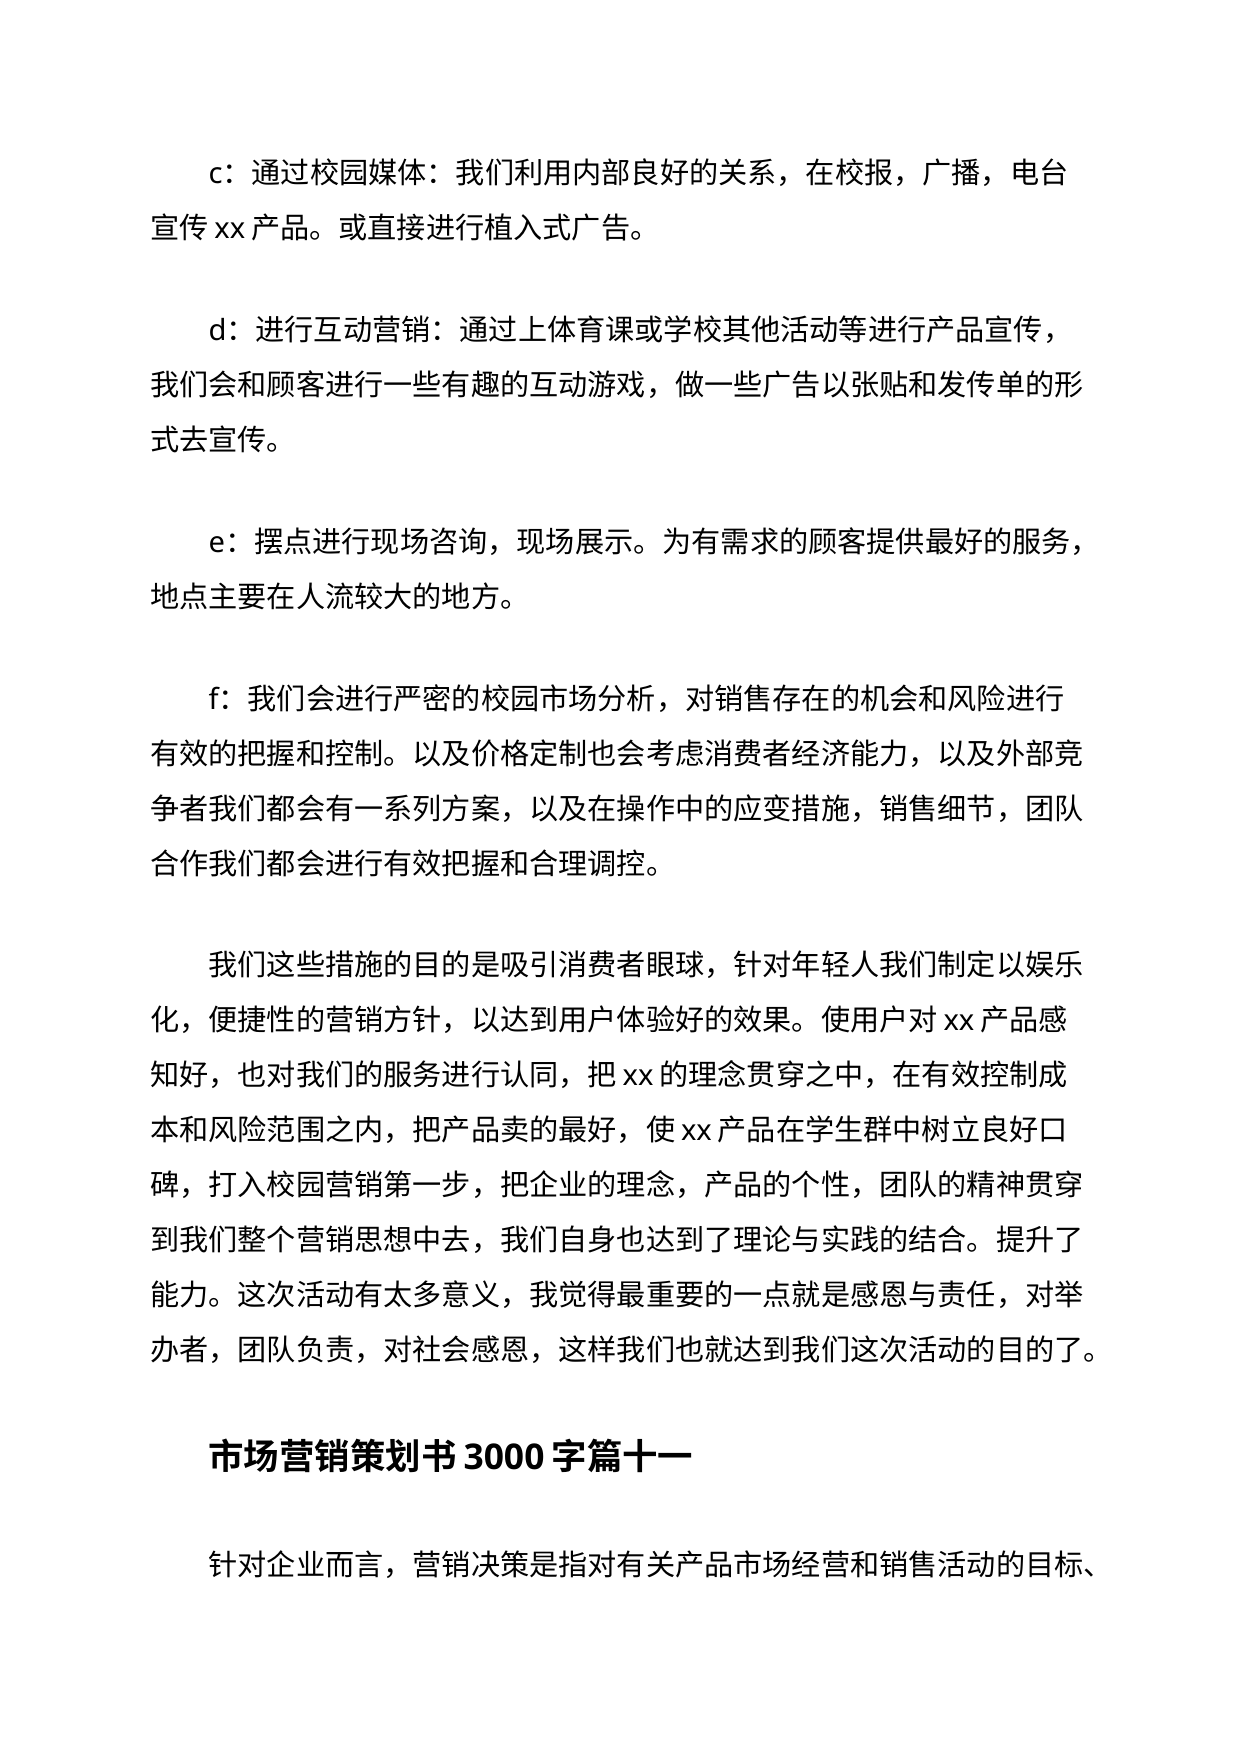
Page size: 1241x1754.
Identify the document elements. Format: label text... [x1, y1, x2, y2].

text d：进行互动营销：通过上体育课或学校其他活动等进行产品宣传，我们会和顾客进行一些有趣的互动游戏，做一些广告以张贴和发传单的形式去宣传。 [150, 307, 1090, 459]
text f：我们会进行严密的校园市场分析，对销售存在的机会和风险进行有效的把握和控制。以及价格定制也会考虑消费者经济能力，以及外部竞争者我们都会有一系列方案，以及在操作中的应变措施，销售细节，团队合作我们都会进行有效把握和合理调控。 [150, 675, 1090, 882]
text 市场营销策划书3000字篇十一 [150, 1428, 1090, 1480]
text e：摆点进行现场咨询，现场展示。为有需求的顾客提供最好的服务，地点主要在人流较大的地方。 [150, 519, 1090, 616]
text 我们这些措施的目的是吸引消费者眼球，针对年轻人我们制定以娱乐化，便捷性的营销方针，以达到用户体验好的效果。使用户对xx产品感知好，也对我们的服务进行认同，把xx的理念贯穿之中，在有效控制成本和风险范围之内，把产品卖的最好，使xx产品在学生群中树立良好口碑，打入校园营销第一步，把企业的理念，产品的个性，团队的精神贯穿到我们整个营销思想中去，我们自身也达到了理论与实践的结合。提升了能力。这次活动有太多意义，我觉得最重要的一点就是感恩与责任，对举办者，团队负责，对社会感恩，这样我们也就达到我们这次活动的目的了。 [150, 942, 1090, 1369]
text c：通过校园媒体：我们利用内部良好的关系，在校报，广播，电台宣传xx产品。或直接进行植入式广告。 [150, 150, 1090, 247]
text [150, 1542, 1090, 1584]
